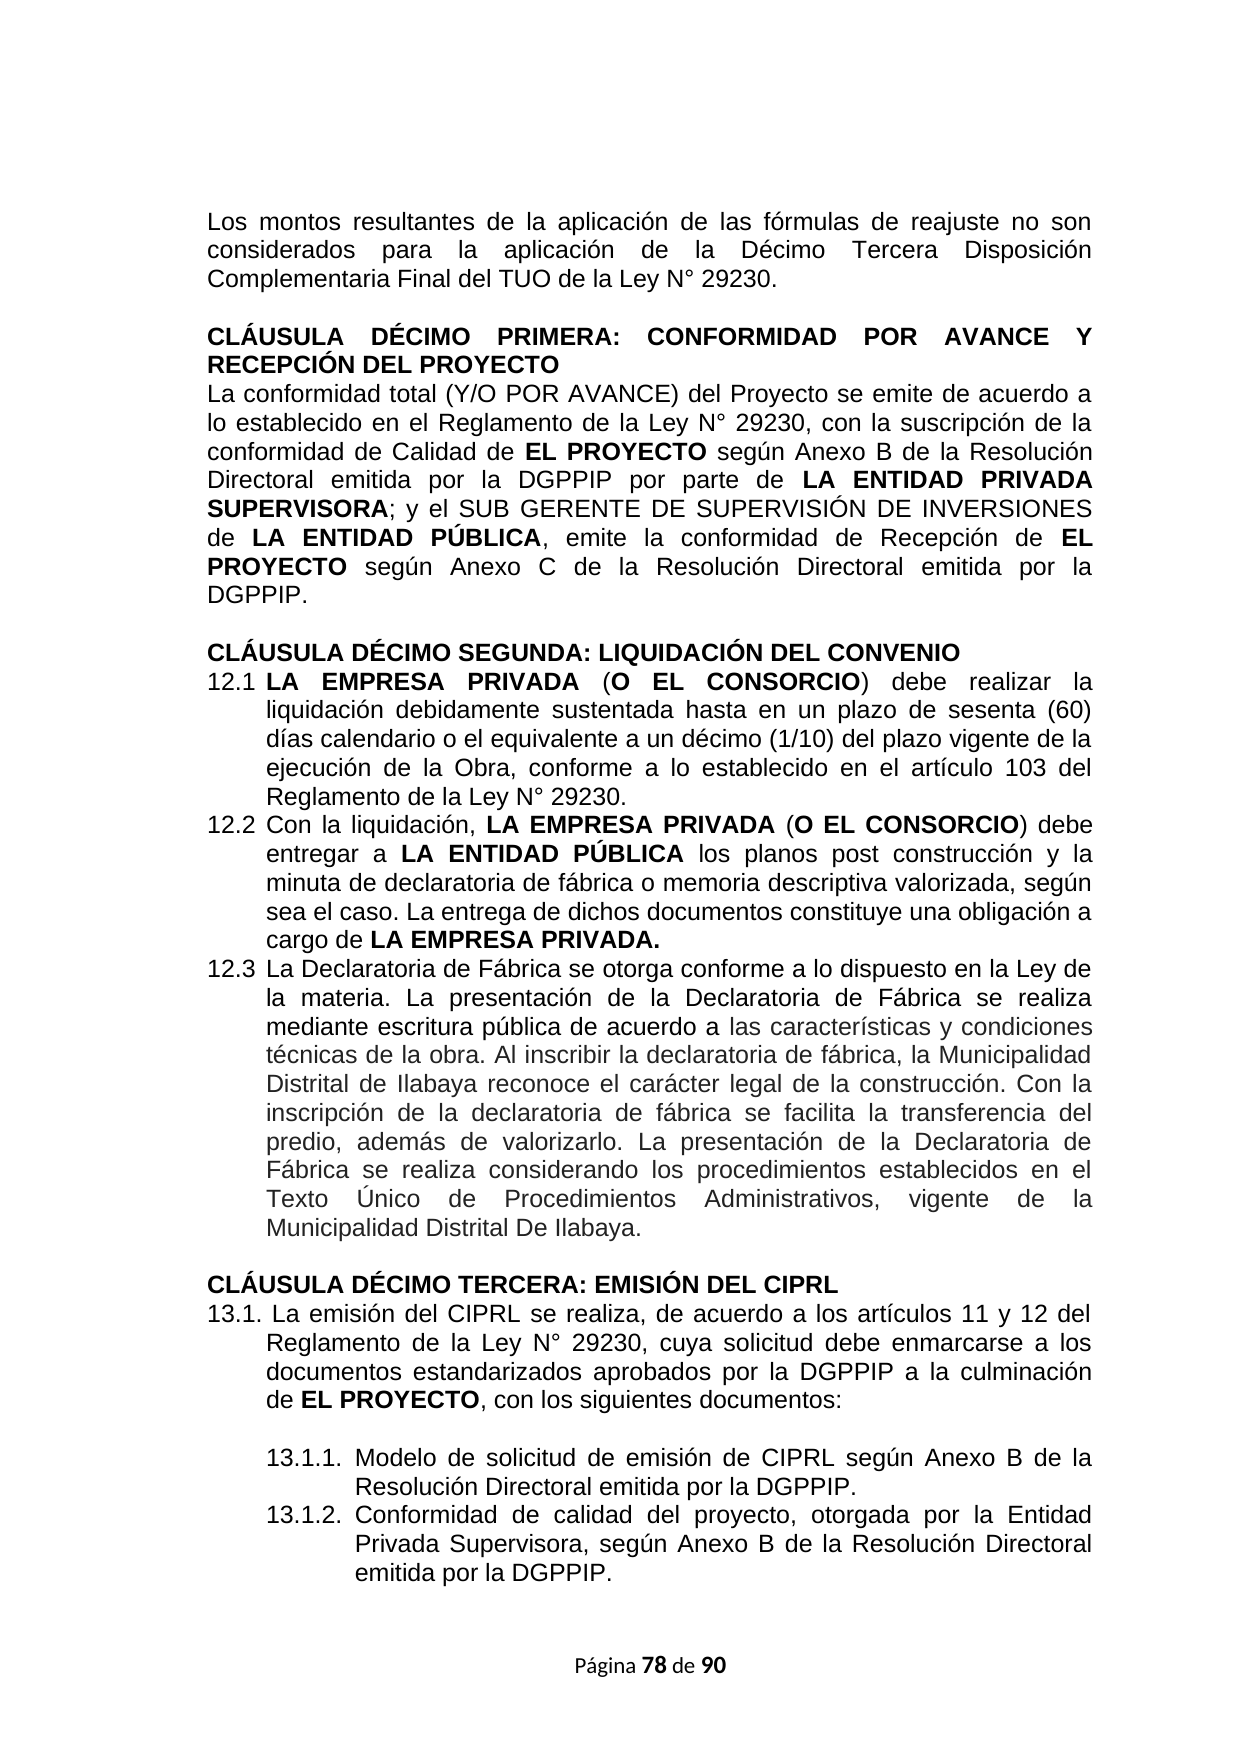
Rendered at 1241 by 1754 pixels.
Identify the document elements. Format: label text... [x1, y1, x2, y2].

text 13.1. La emisión del CIPRL se realiza, de acuerdo a los artículos 11 y 12 del Reglamento de la Ley N° 29230, cuya solicitud debe enmarcarse a los documentos estandarizados aprobados por la DGPPIP a la culminación de EL PROYECTO, con los siguientes documentos: [207, 1299, 1093, 1414]
text CLÁUSULA DÉCIMO TERCERA: EMISIÓN DEL CIPRL [207, 1271, 1093, 1299]
text Los montos resultantes de la aplicación de las fórmulas de reajuste no son considerados para la aplicación de la Décimo Tercera Disposición Complementaria Final del TUO de la Ley N° 29230. [207, 207, 1093, 293]
text La conformidad total (Y/O POR AVANCE) del Proyecto se emite de acuerdo a lo establecido en el Reglamento de la Ley N° 29230, con la suscripción de la conformidad de Calidad de EL PROYECTO según Anexo B de la Resolución Directoral emitida por la DGPPIP por parte de LA ENTIDAD PRIVADA SUPERVISORA; y el SUB GERENTE DE SUPERVISIÓN DE INVERSIONES de LA ENTIDAD PÚBLICA, emite la conformidad de Recepción de EL PROYECTO según Anexo C de la Resolución Directoral emitida por la DGPPIP. [207, 379, 1093, 609]
text 12.3 La Declaratoria de Fábrica se otorga conforme a lo dispuesto en la Ley de la materia. La presentación de la Declaratoria de Fábrica se realiza mediante escritura pública de acuerdo a las características y condiciones técnicas de la obra. Al inscribir la declaratoria de fábrica, la Municipalidad Distrital de Ilabaya reconoce el carácter legal de la construcción. Con la inscripción de la declaratoria de fábrica se facilita la transferencia del predio, además de valorizarlo. La presentación de la Declaratoria de Fábrica se realiza considerando los procedimientos establecidos en el Texto Único de Procedimientos Administrativos, vigente de la Municipalidad Distrital De Ilabaya. [207, 954, 1093, 1242]
text CLÁUSULA DÉCIMO SEGUNDA: LIQUIDACIÓN DEL CONVENIO [207, 638, 1093, 667]
text 13.1.1. Modelo de solicitud de emisión de CIPRL según Anexo B de la Resolución Directoral emitida por la DGPPIP. [266, 1443, 1093, 1501]
text 12.1 LA EMPRESA PRIVADA (O EL CONSORCIO) debe realizar la liquidación debidamente sustentada hasta en un plazo de sesenta (60) días calendario o el equivalente a un décimo (1/10) del plazo vigente de la ejecución de la Obra, conforme a lo establecido en el artículo 103 del Reglamento de la Ley N° 29230. [207, 667, 1093, 811]
text 13.1.2. Conformidad de calidad del proyecto, otorgada por la Entidad Privada Supervisora, según Anexo B de la Resolución Directoral emitida por la DGPPIP. [266, 1501, 1093, 1587]
text CLÁUSULA DÉCIMO PRIMERA: CONFORMIDAD POR AVANCE Y RECEPCIÓN DEL PROYECTO [207, 322, 1093, 379]
text 12.2 Con la liquidación, LA EMPRESA PRIVADA (O EL CONSORCIO) debe entregar a LA ENTIDAD PÚBLICA los planos post construcción y la minuta de declaratoria de fábrica o memoria descriptiva valorizada, según sea el caso. La entrega de dichos documentos constituye una obligación a cargo de LA EMPRESA PRIVADA. [207, 811, 1093, 954]
